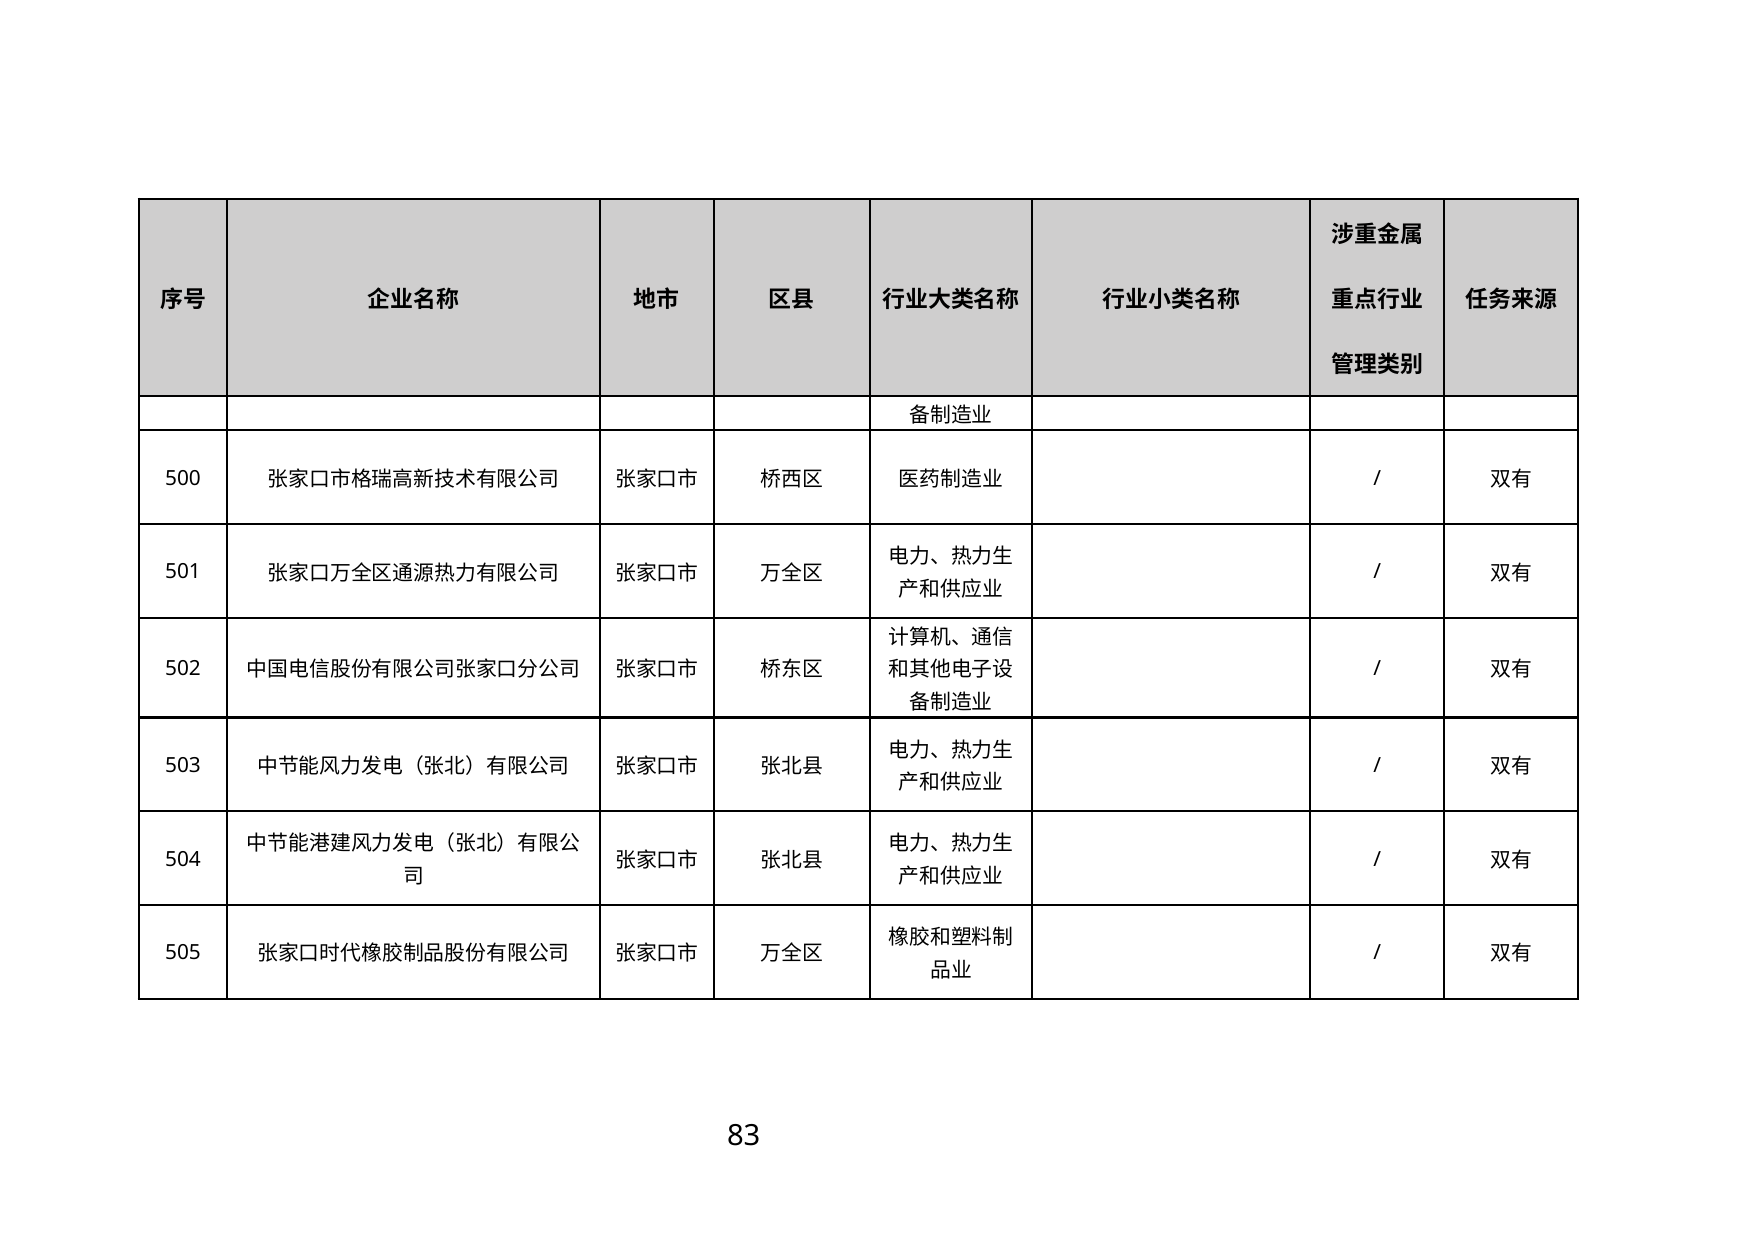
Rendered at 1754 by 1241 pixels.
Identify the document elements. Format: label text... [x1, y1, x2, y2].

table_header 企业名称 [228, 200, 599, 395]
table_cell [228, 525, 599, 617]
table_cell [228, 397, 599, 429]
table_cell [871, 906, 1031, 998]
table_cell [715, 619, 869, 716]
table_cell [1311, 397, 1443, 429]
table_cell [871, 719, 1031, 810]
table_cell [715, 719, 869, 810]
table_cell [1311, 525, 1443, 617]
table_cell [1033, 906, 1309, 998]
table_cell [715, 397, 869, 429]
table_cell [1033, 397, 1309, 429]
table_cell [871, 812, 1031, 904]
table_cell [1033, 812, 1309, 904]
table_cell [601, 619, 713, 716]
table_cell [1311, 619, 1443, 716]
table_header 行业小类名称 [1033, 200, 1309, 395]
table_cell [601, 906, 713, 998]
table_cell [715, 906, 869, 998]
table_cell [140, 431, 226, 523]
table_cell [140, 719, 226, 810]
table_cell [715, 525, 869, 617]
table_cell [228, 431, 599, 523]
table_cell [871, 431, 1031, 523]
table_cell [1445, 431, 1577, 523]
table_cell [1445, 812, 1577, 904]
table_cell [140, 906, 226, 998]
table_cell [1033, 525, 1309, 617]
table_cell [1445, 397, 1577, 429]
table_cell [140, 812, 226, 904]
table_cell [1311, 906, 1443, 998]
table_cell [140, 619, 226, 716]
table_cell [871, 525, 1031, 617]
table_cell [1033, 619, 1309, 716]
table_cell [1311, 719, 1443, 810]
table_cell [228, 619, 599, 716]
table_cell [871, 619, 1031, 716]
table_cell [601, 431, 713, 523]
table_header 地市 [601, 200, 713, 395]
table_header 行业大类名称 [871, 200, 1031, 395]
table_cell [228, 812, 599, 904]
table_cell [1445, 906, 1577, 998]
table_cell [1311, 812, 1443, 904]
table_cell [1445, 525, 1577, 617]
table_header 序号 [140, 200, 226, 395]
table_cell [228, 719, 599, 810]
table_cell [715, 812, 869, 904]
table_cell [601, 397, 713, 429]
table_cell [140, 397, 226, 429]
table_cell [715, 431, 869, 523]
table_header 区县 [715, 200, 869, 395]
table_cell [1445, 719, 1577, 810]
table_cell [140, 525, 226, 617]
table_header 任务来源 [1445, 200, 1577, 395]
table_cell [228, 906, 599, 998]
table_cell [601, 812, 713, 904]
table_header 涉重金属重点行业管理类别 [1311, 200, 1443, 395]
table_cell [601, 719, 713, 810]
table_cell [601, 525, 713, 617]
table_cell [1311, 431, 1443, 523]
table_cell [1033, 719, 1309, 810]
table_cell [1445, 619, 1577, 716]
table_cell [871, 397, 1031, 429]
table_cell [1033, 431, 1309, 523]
